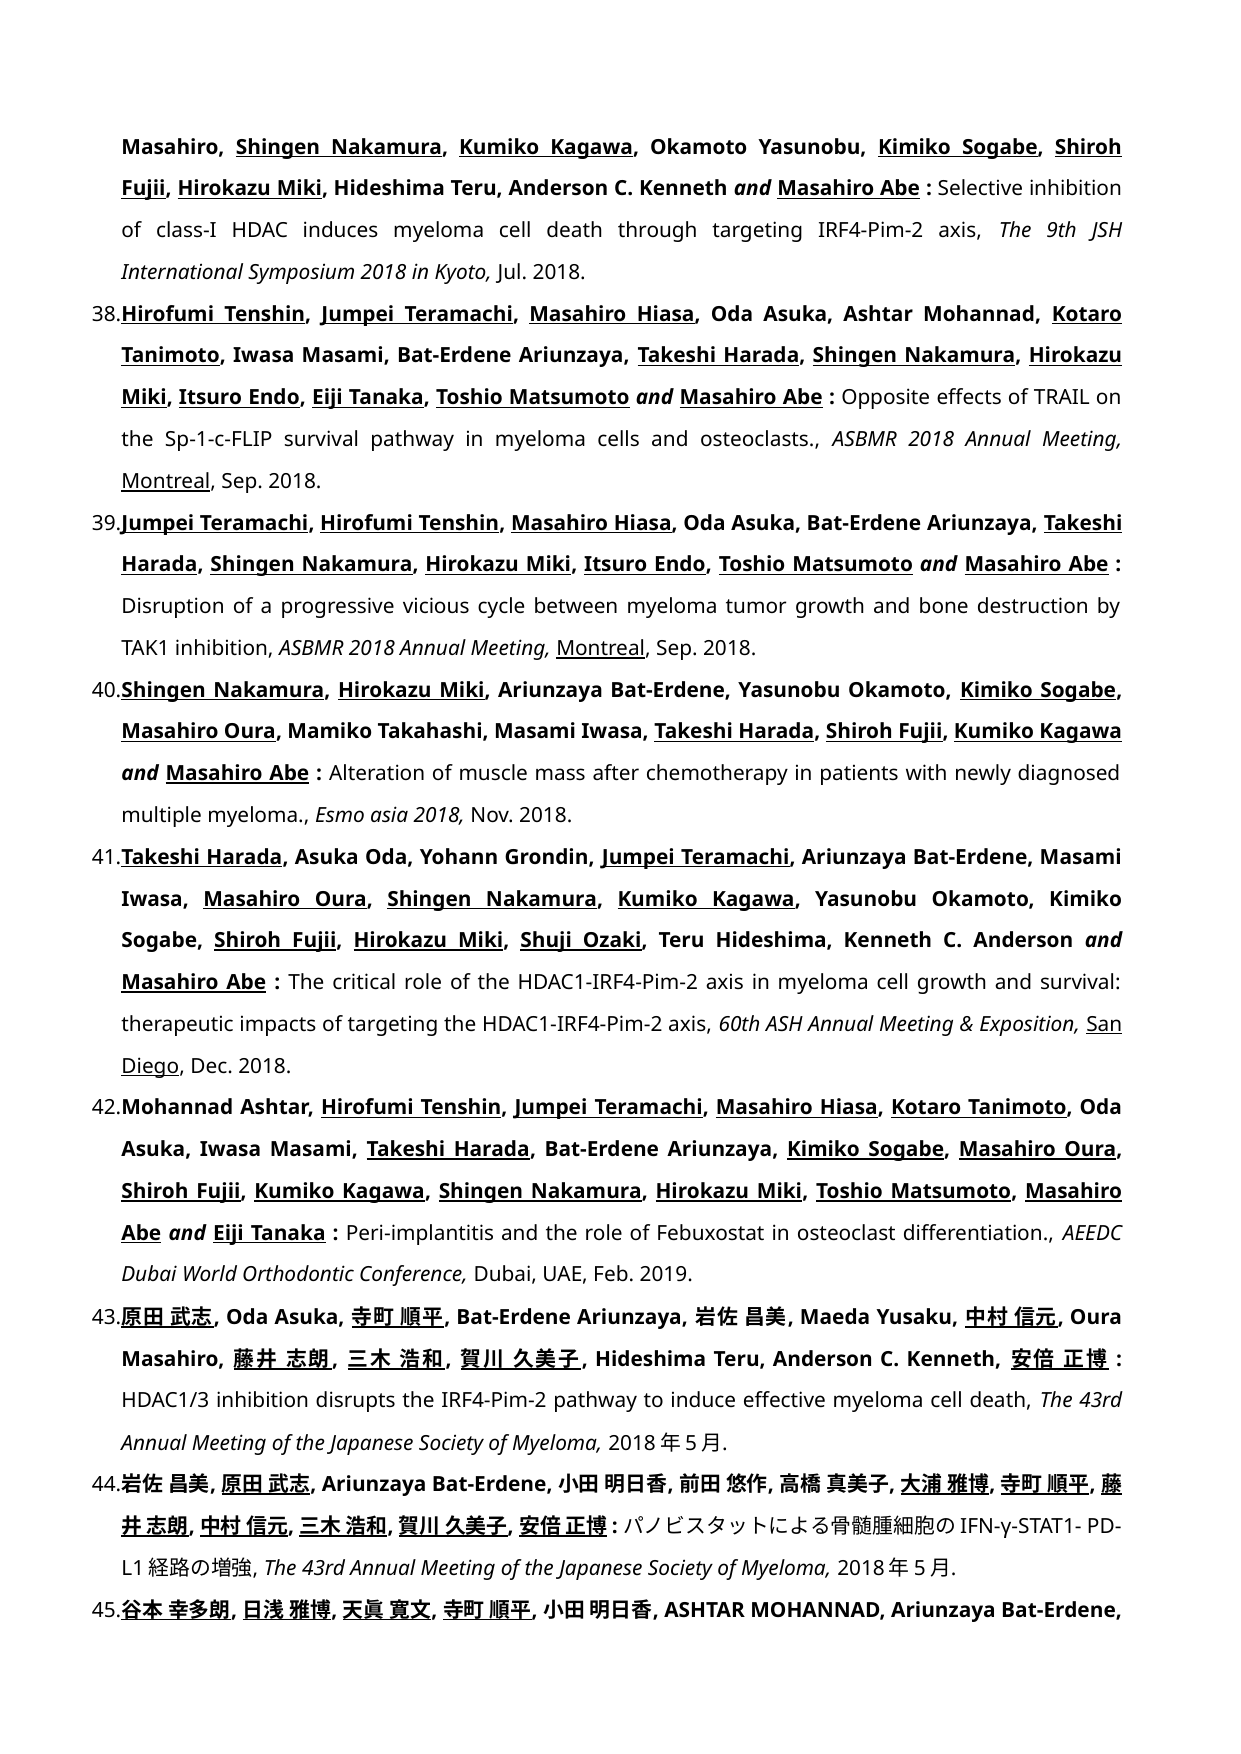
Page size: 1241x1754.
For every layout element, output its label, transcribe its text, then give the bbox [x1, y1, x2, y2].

list Jumpei Teramachi, Hirofumi Tenshin, Masahiro Hiasa, Oda Asuka, Bat-Erdene Ariunzaya, Takeshi Harada, Shingen Nakamura, Hirokazu Miki, Itsuro Endo, Toshio Matsumoto and Masahiro Abe : Disruption of a progressive vicious cycle between myeloma tumor growth and bone destruction by TAK1 inhibition, ASBMR 2018 Annual Meeting, Montreal, Sep. 2018. [92, 501, 1122, 668]
list Hirofumi Tenshin, Jumpei Teramachi, Masahiro Hiasa, Oda Asuka, Ashtar Mohannad, Kotaro Tanimoto, Iwasa Masami, Bat-Erdene Ariunzaya, Takeshi Harada, Shingen Nakamura, Hirokazu Miki, Itsuro Endo, Eiji Tanaka, Toshio Matsumoto and Masahiro Abe : Opposite effects of TRAIL on the Sp-1-c-FLIP survival pathway in myeloma cells and osteoclasts., ASBMR 2018 Annual Meeting, Montreal, Sep. 2018. [92, 292, 1122, 501]
list 原田 武志, Oda Asuka, 寺町 順平, Bat-Erdene Ariunzaya, 岩佐 昌美, Maeda Yusaku, 中村 信元, Oura Masahiro, 藤井 志朗, 三木 浩和, 賀川 久美子, Hideshima Teru, Anderson C. Kenneth, 安倍 正博 : HDAC1/3 inhibition disrupts the IRF4-Pim-2 pathway to induce effective myeloma cell death, The 43rd Annual Meeting of the Japanese Society of Myeloma, 2018年5月. [92, 1295, 1122, 1462]
list Takeshi Harada, Asuka Oda, Yohann Grondin, Jumpei Teramachi, Ariunzaya Bat-Erdene, Masami Iwasa, Masahiro Oura, Shingen Nakamura, Kumiko Kagawa, Yasunobu Okamoto, Kimiko Sogabe, Shiroh Fujii, Hirokazu Miki, Shuji Ozaki, Teru Hideshima, Kenneth C. Anderson and Masahiro Abe : The critical role of the HDAC1-IRF4-Pim-2 axis in myeloma cell growth and survival: therapeutic impacts of targeting the HDAC1-IRF4-Pim-2 axis, 60th ASH Annual Meeting & Exposition, San Diego, Dec. 2018. [92, 835, 1122, 1086]
list 岩佐 昌美, 原田 武志, Ariunzaya Bat-Erdene, 小田 明日香, 前田 悠作, 高橋 真美子, 大浦 雅博, 寺町 順平, 藤井 志朗, 中村 信元, 三木 浩和, 賀川 久美子, 安倍 正博 : パノビスタットによる骨髄腫細胞のIFN-γ-STAT1- PD-L1経路の増強, The 43rd Annual Meeting of the Japanese Society of Myeloma, 2018年5月. [92, 1462, 1122, 1587]
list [92, 125, 1122, 292]
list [92, 1587, 1122, 1629]
list Mohannad Ashtar, Hirofumi Tenshin, Jumpei Teramachi, Masahiro Hiasa, Kotaro Tanimoto, Oda Asuka, Iwasa Masami, Takeshi Harada, Bat-Erdene Ariunzaya, Kimiko Sogabe, Masahiro Oura, Shiroh Fujii, Kumiko Kagawa, Shingen Nakamura, Hirokazu Miki, Toshio Matsumoto, Masahiro Abe and Eiji Tanaka : Peri-implantitis and the role of Febuxostat in osteoclast differentiation., AEEDC Dubai World Orthodontic Conference, Dubai, UAE, Feb. 2019. [92, 1086, 1122, 1295]
list Shingen Nakamura, Hirokazu Miki, Ariunzaya Bat-Erdene, Yasunobu Okamoto, Kimiko Sogabe, Masahiro Oura, Mamiko Takahashi, Masami Iwasa, Takeshi Harada, Shiroh Fujii, Kumiko Kagawa and Masahiro Abe : Alteration of muscle mass after chemotherapy in patients with newly diagnosed multiple myeloma., Esmo asia 2018, Nov. 2018. [92, 668, 1122, 835]
